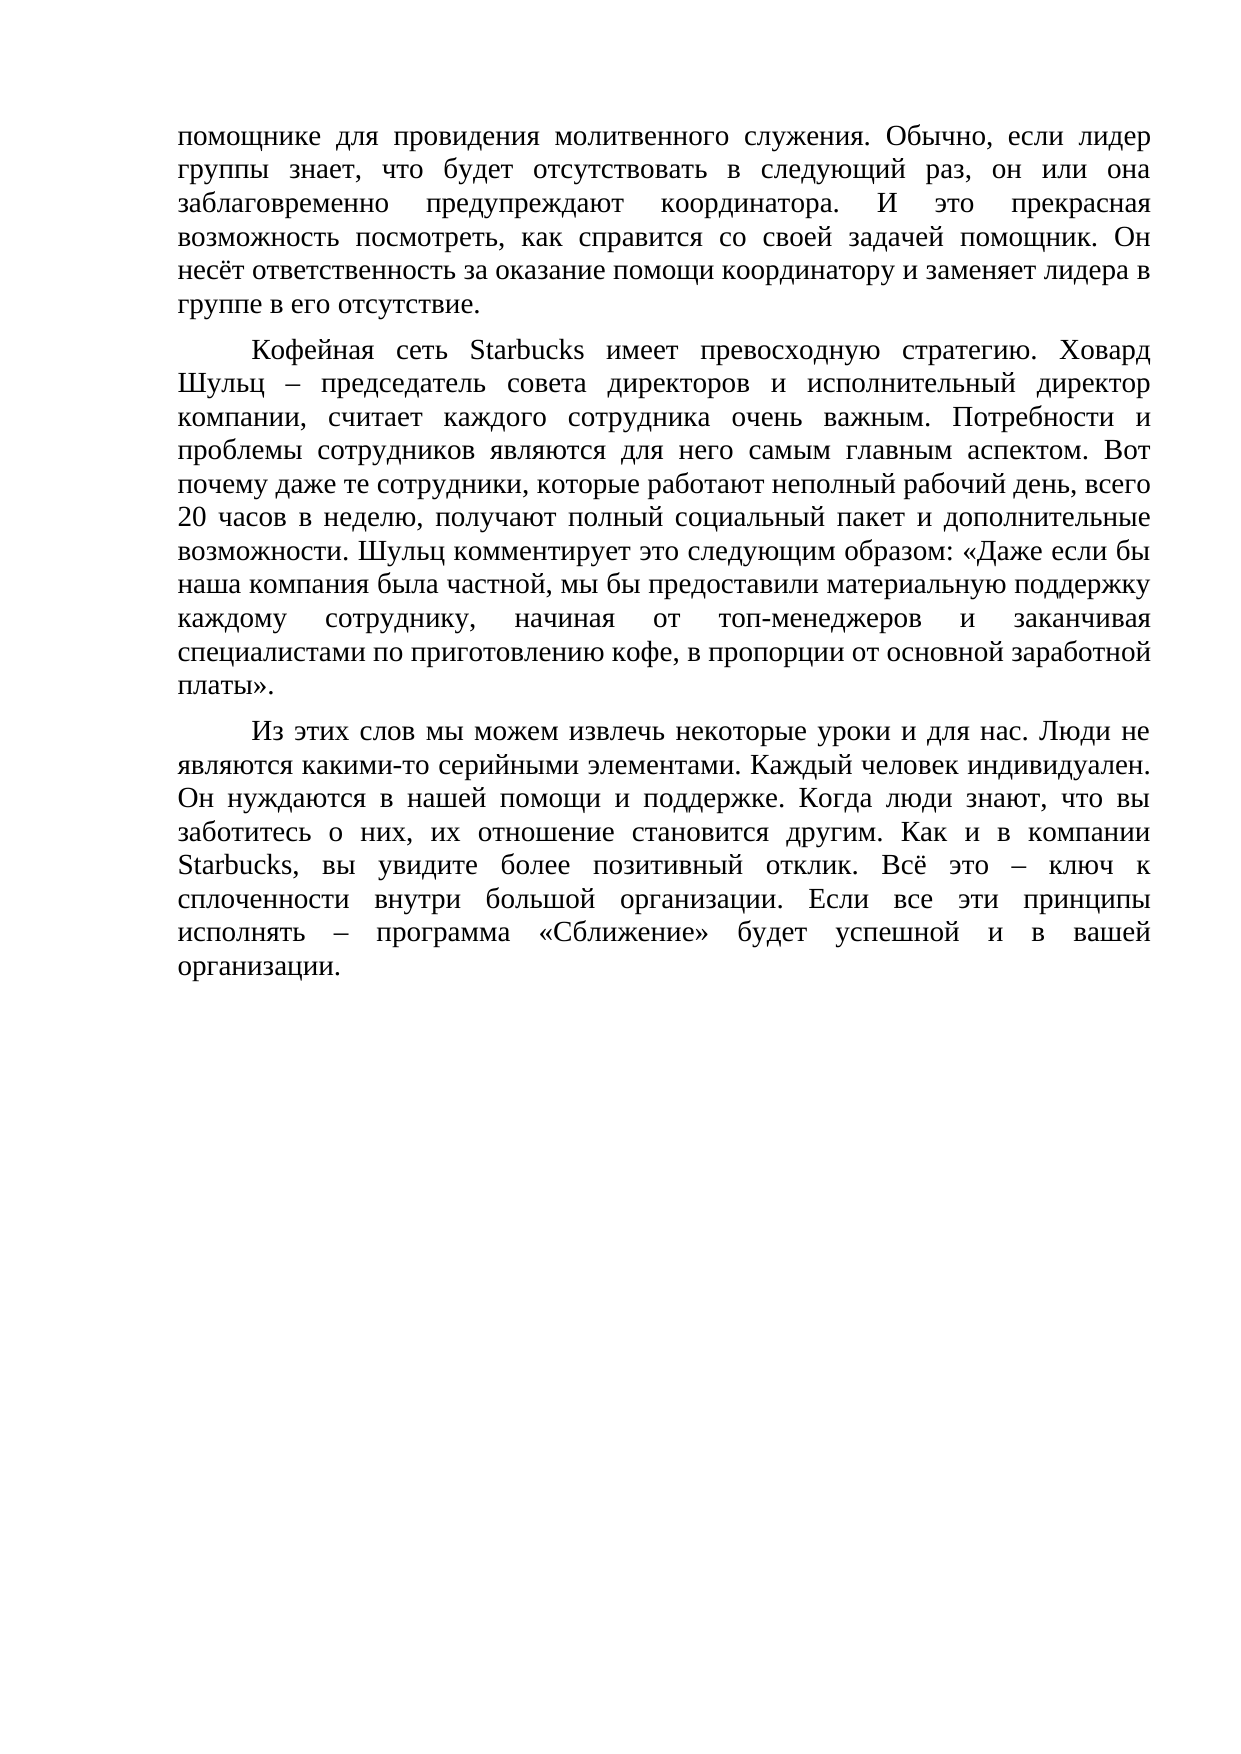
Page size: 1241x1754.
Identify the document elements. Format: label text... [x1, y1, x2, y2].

text Из этих слов мы можем извлечь некоторые уроки и для нас. Люди не являются какими-то серийными элементами. Каждый человек индивидуален. Он нуждаются в нашей помощи и поддержке. Когда люди знают, что вы заботитесь о них, их отношение становится другим. Как и в компании Starbucks, вы увидите более позитивный отклик. Всё это – ключ к сплоченности внутри большой организации. Если все эти принципы исполнять – программа «Сближение» будет успешной и в вашей организации. [177, 713, 1152, 982]
text Кофейная сеть Starbucks имеет превосходную стратегию. Ховард Шульц – председатель совета директоров и исполнительный директор компании, считает каждого сотрудника очень важным. Потребности и проблемы сотрудников являются для него самым главным аспектом. Вот почему даже те сотрудники, которые работают неполный рабочий день, всего 20 часов в неделю, получают полный социальный пакет и дополнительные возможности. Шульц комментирует это следующим образом: «Даже если бы наша компания была частной, мы бы предоставили материальную поддержку каждому сотруднику, начиная от топ-менеджеров и заканчивая специалистами по приготовлению кофе, в пропорции от основной заработной платы». [177, 332, 1152, 701]
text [177, 118, 1152, 319]
